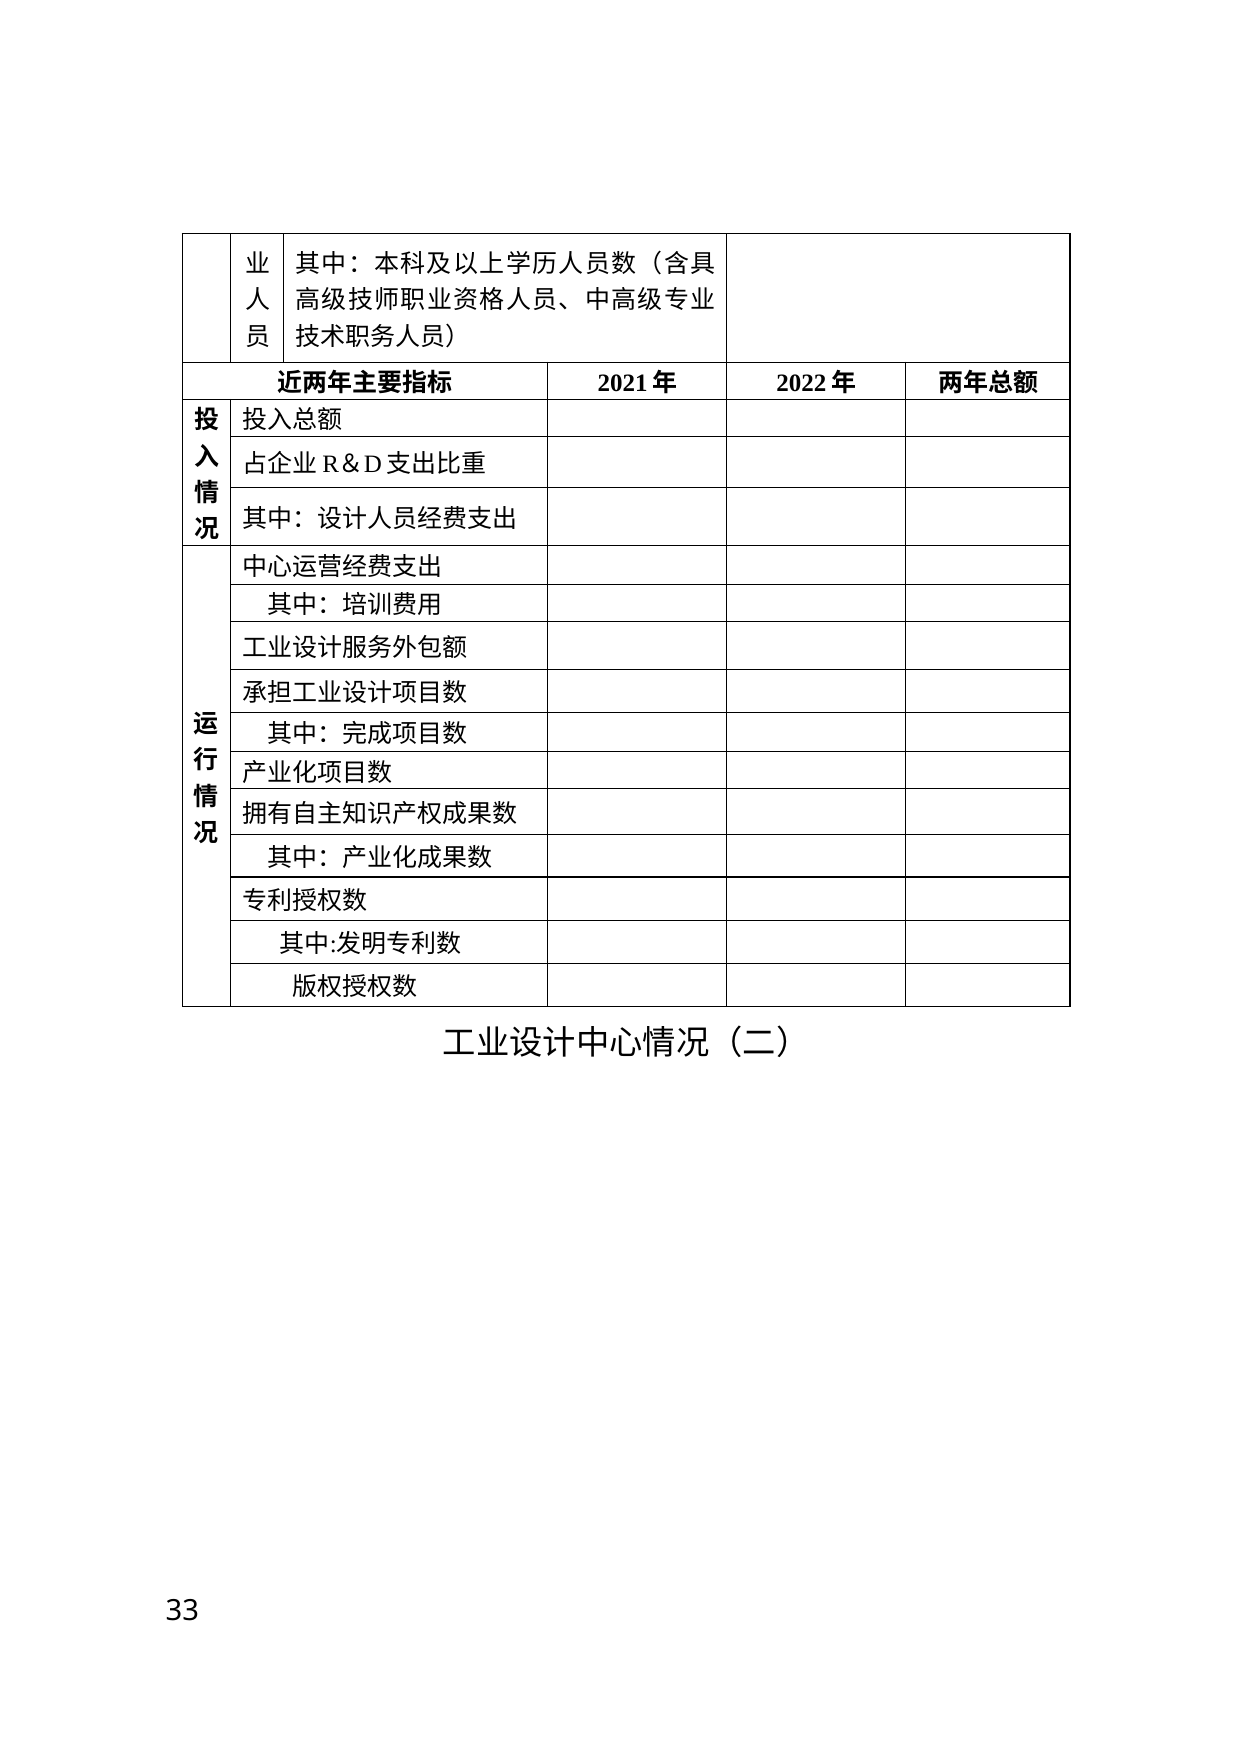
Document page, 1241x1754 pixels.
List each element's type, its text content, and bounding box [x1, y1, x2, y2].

table_cell [548, 546, 726, 584]
table_cell [906, 670, 1069, 712]
table_cell 工业设计服务外包额 [231, 622, 547, 669]
table_cell [906, 488, 1069, 545]
table_cell 版权授权数 [231, 964, 547, 1006]
table_cell [548, 400, 726, 436]
table_cell [727, 835, 905, 876]
table_cell [906, 585, 1069, 621]
table_cell 两年总额 [906, 363, 1069, 399]
table_cell 其中:发明专利数 [231, 921, 547, 963]
table_cell [548, 622, 726, 669]
table_cell [906, 622, 1069, 669]
table_cell 近两年主要指标 [183, 363, 547, 399]
table_cell [548, 713, 726, 751]
table_cell 运行情况 [183, 546, 230, 1006]
table_cell [906, 835, 1069, 876]
table_cell 其中：本科及以上学历人员数（含具高级技师职业资格人员、中高级专业技术职务人员） [284, 234, 726, 362]
table_cell [727, 964, 905, 1006]
table_cell 其中：完成项目数 [231, 713, 547, 751]
table_cell [548, 878, 726, 920]
table_cell [727, 789, 905, 834]
text 工业设计中心情况（二） [165, 1007, 1087, 1072]
table_cell 专利授权数 [231, 878, 547, 920]
table_cell [906, 400, 1069, 436]
table_cell 拥有自主知识产权成果数 [231, 789, 547, 834]
table_cell [548, 835, 726, 876]
table_cell [548, 585, 726, 621]
table_cell [906, 437, 1069, 487]
table_cell [548, 964, 726, 1006]
table_cell [548, 789, 726, 834]
table_cell [727, 400, 905, 436]
table_cell 其中：产业化成果数 [231, 835, 547, 876]
table_cell [906, 546, 1069, 584]
table_cell [727, 670, 905, 712]
table_cell [906, 752, 1069, 788]
table_cell 其中：设计人员经费支出 [231, 488, 547, 545]
table_cell [727, 437, 905, 487]
table_cell [548, 921, 726, 963]
table_cell [548, 752, 726, 788]
table_cell [906, 964, 1069, 1006]
table_cell 投入总额 [231, 400, 547, 436]
table_cell [727, 488, 905, 545]
table_cell [727, 546, 905, 584]
table_cell [548, 670, 726, 712]
table_cell [727, 752, 905, 788]
table_cell 中心运营经费支出 [231, 546, 547, 584]
table_cell [548, 437, 726, 487]
table_cell [548, 488, 726, 545]
table_cell [727, 878, 905, 920]
table_cell [727, 585, 905, 621]
table_cell 2022年 [727, 363, 905, 399]
table_cell [906, 878, 1069, 920]
table_cell 专业人员 [231, 234, 283, 362]
table_cell 投入情况 [183, 400, 230, 545]
table_cell [906, 713, 1069, 751]
table_cell 其中：培训费用 [231, 585, 547, 621]
table_cell [727, 234, 1069, 362]
table_cell 2021年 [548, 363, 726, 399]
table_cell [906, 921, 1069, 963]
table_cell 承担工业设计项目数 [231, 670, 547, 712]
table_cell [727, 713, 905, 751]
table_cell 占企业R＆D支出比重 [231, 437, 547, 487]
table_cell [906, 789, 1069, 834]
table_cell [727, 921, 905, 963]
table_cell 产业化项目数 [231, 752, 547, 788]
table_cell [727, 622, 905, 669]
